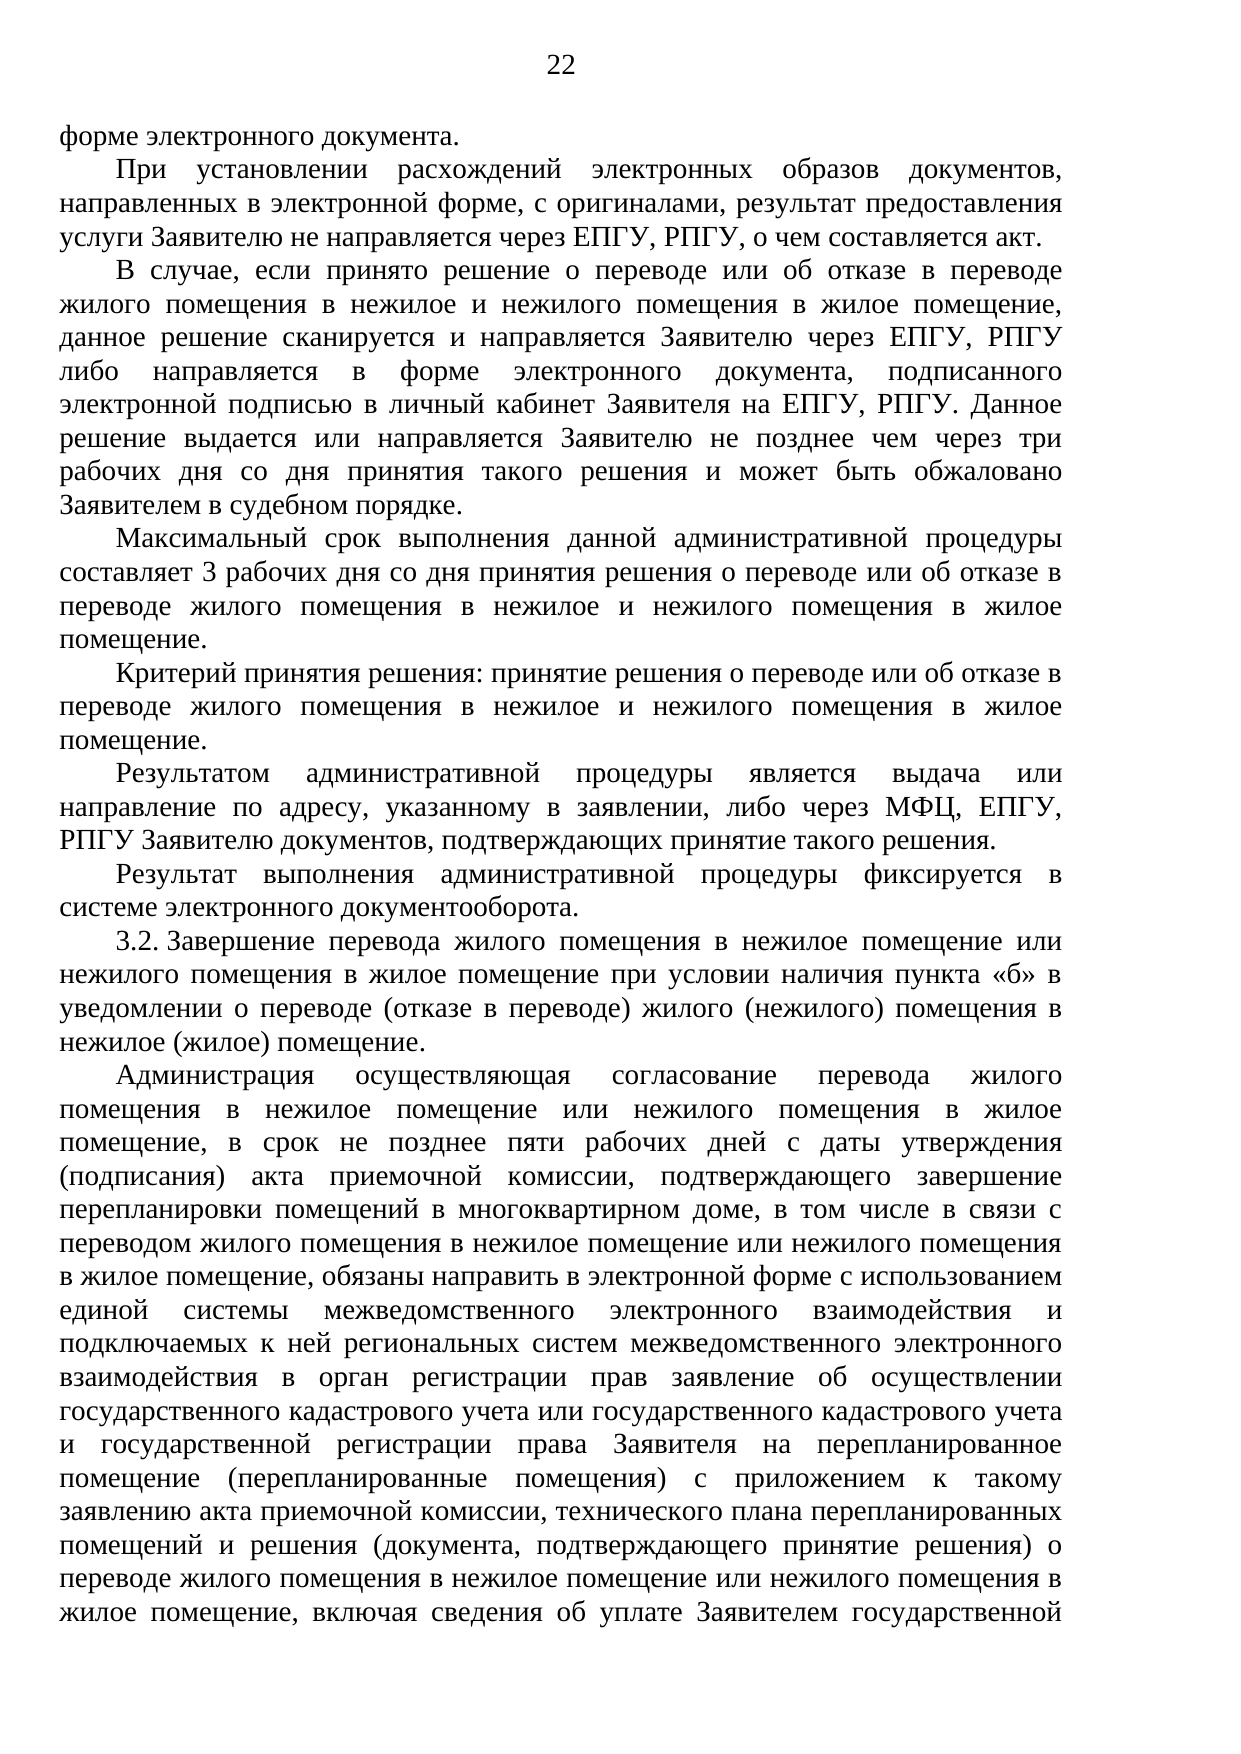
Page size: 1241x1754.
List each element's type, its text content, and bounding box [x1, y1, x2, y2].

text Максимальный срок выполнения данной административной процедуры составляет 3 рабочих дня со дня принятия решения о переводе или об отказе в переводе жилого помещения в нежилое и нежилого помещения в жилое помещение. [59, 521, 1063, 655]
text Критерий принятия решения: принятие решения о переводе или об отказе в переводе жилого помещения в нежилое и нежилого помещения в жилое помещение. [59, 655, 1063, 755]
text Результат выполнения административной процедуры фиксируется в системе электронного документооборота. [59, 856, 1063, 923]
text Результатом административной процедуры является выдача или направление по адресу, указанному в заявлении, либо через МФЦ, ЕПГУ, РПГУ Заявителю документов, подтверждающих принятие такого решения. [59, 755, 1063, 856]
text 3.2. Завершение перевода жилого помещения в нежилое помещение или нежилого помещения в жилое помещение при условии наличия пункта «б» в уведомлении о переводе (отказе в переводе) жилого (нежилого) помещения в нежилое (жилое) помещение. [59, 923, 1063, 1057]
text В случае, если принято решение о переводе или об отказе в переводе жилого помещения в нежилое и нежилого помещения в жилое помещение, данное решение сканируется и направляется Заявителю через ЕПГУ, РПГУ либо направляется в форме электронного документа, подписанного электронной подписью в личный кабинет Заявителя на ЕПГУ, РПГУ. Данное решение выдается или направляется Заявителю не позднее чем через три рабочих дня со дня принятия такого решения и может быть обжаловано Заявителем в судебном порядке. [59, 252, 1063, 521]
text При установлении расхождений электронных образов документов, направленных в электронной форме, с оригиналами, результат предоставления услуги Заявителю не направляется через ЕПГУ, РПГУ, о чем составляется акт. [59, 152, 1063, 252]
